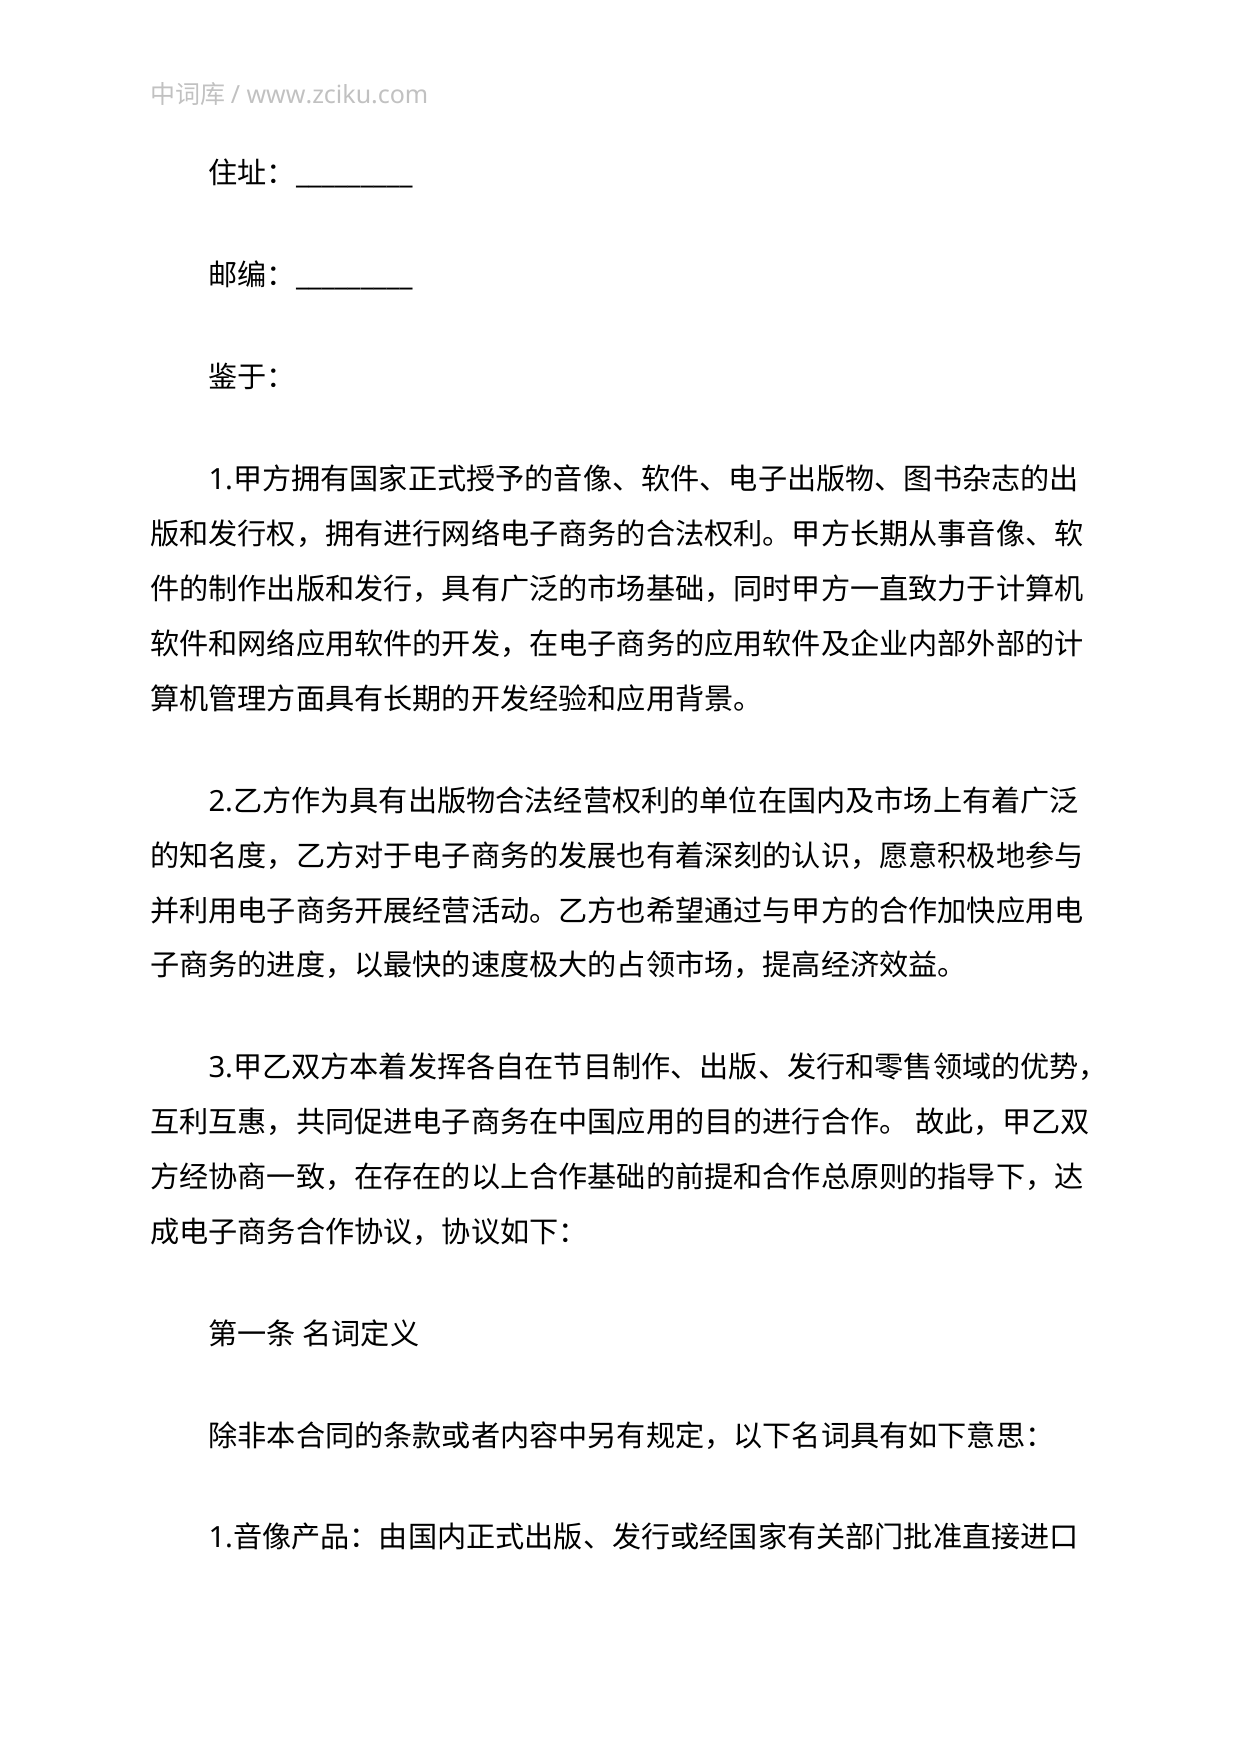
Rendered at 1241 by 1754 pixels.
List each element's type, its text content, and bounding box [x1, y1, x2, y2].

text 1.甲方拥有国家正式授予的音像、软件、电子出版物、图书杂志的出版和发行权，拥有进行网络电子商务的合法权利。甲方长期从事音像、软件的制作出版和发行，具有广泛的市场基础，同时甲方一直致力于计算机软件和网络应用软件的开发，在电子商务的应用软件及企业内部外部的计算机管理方面具有长期的开发经验和应用背景。 [150, 456, 1090, 718]
text 2.乙方作为具有出版物合法经营权利的单位在国内及市场上有着广泛的知名度，乙方对于电子商务的发展也有着深刻的认识，愿意积极地参与并利用电子商务开展经营活动。乙方也希望通过与甲方的合作加快应用电子商务的进度，以最快的速度极大的占领市场，提高经济效益。 [150, 777, 1090, 984]
text 鉴于： [150, 354, 1090, 396]
text 第一条 名词定义 [150, 1310, 1090, 1353]
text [150, 1514, 1090, 1556]
text 除非本合同的条款或者内容中另有规定，以下名词具有如下意思： [150, 1412, 1090, 1454]
text 邮编：_________ [150, 252, 1090, 294]
text 住址：_________ [150, 150, 1090, 192]
text 3.甲乙双方本着发挥各自在节目制作、出版、发行和零售领域的优势，互利互惠，共同促进电子商务在中国应用的目的进行合作。 故此，甲乙双方经协商一致，在存在的以上合作基础的前提和合作总原则的指导下，达成电子商务合作协议，协议如下： [150, 1044, 1090, 1251]
